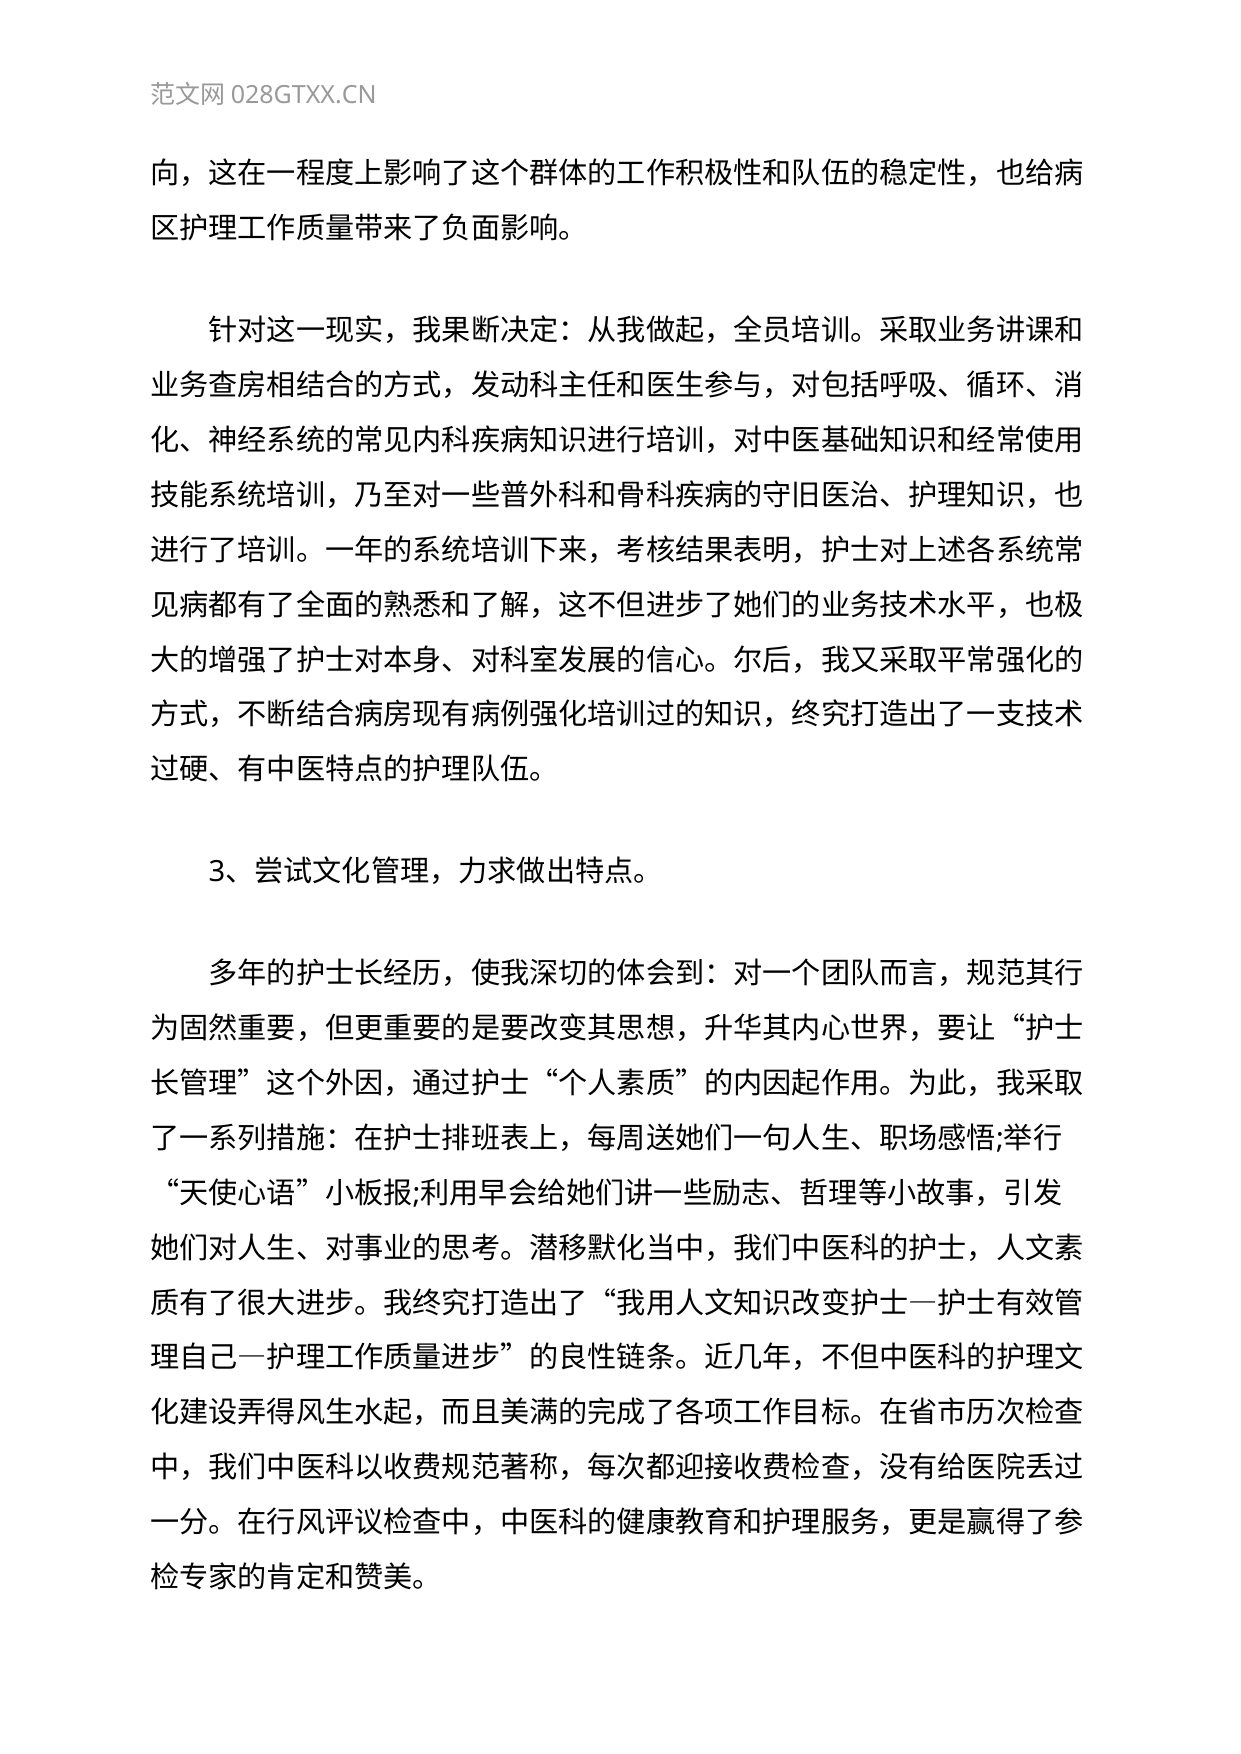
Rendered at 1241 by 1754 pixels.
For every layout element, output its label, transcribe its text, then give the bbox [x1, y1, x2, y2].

text 多年的护士长经历，使我深切的体会到：对一个团队而言，规范其行为固然重要，但更重要的是要改变其思想，升华其内心世界，要让“护士长管理”这个外因，通过护士“个人素质”的内因起作用。为此，我采取了一系列措施：在护士排班表上，每周送她们一句人生、职场感悟;举行“天使心语”小板报;利用早会给她们讲一些励志、哲理等小故事，引发她们对人生、对事业的思考。潜移默化当中，我们中医科的护士，人文素质有了很大进步。我终究打造出了“我用人文知识改变护士—护士有效管理自己—护理工作质量进步”的良性链条。近几年，不但中医科的护理文化建设弄得风生水起，而且美满的完成了各项工作目标。在省市历次检查中，我们中医科以收费规范著称，每次都迎接收费检查，没有给医院丢过一分。在行风评议检查中，中医科的健康教育和护理服务，更是赢得了参检专家的肯定和赞美。 [150, 949, 1090, 1596]
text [150, 150, 1090, 247]
text 3、尝试文化管理，力求做出特点。 [150, 848, 1090, 890]
text 针对这一现实，我果断决定：从我做起，全员培训。采取业务讲课和业务查房相结合的方式，发动科主任和医生参与，对包括呼吸、循环、消化、神经系统的常见内科疾病知识进行培训，对中医基础知识和经常使用技能系统培训，乃至对一些普外科和骨科疾病的守旧医治、护理知识，也进行了培训。一年的系统培训下来，考核结果表明，护士对上述各系统常见病都有了全面的熟悉和了解，这不但进步了她们的业务技术水平，也极大的增强了护士对本身、对科室发展的信心。尔后，我又采取平常强化的方式，不断结合病房现有病例强化培训过的知识，终究打造出了一支技术过硬、有中医特点的护理队伍。 [150, 307, 1090, 788]
